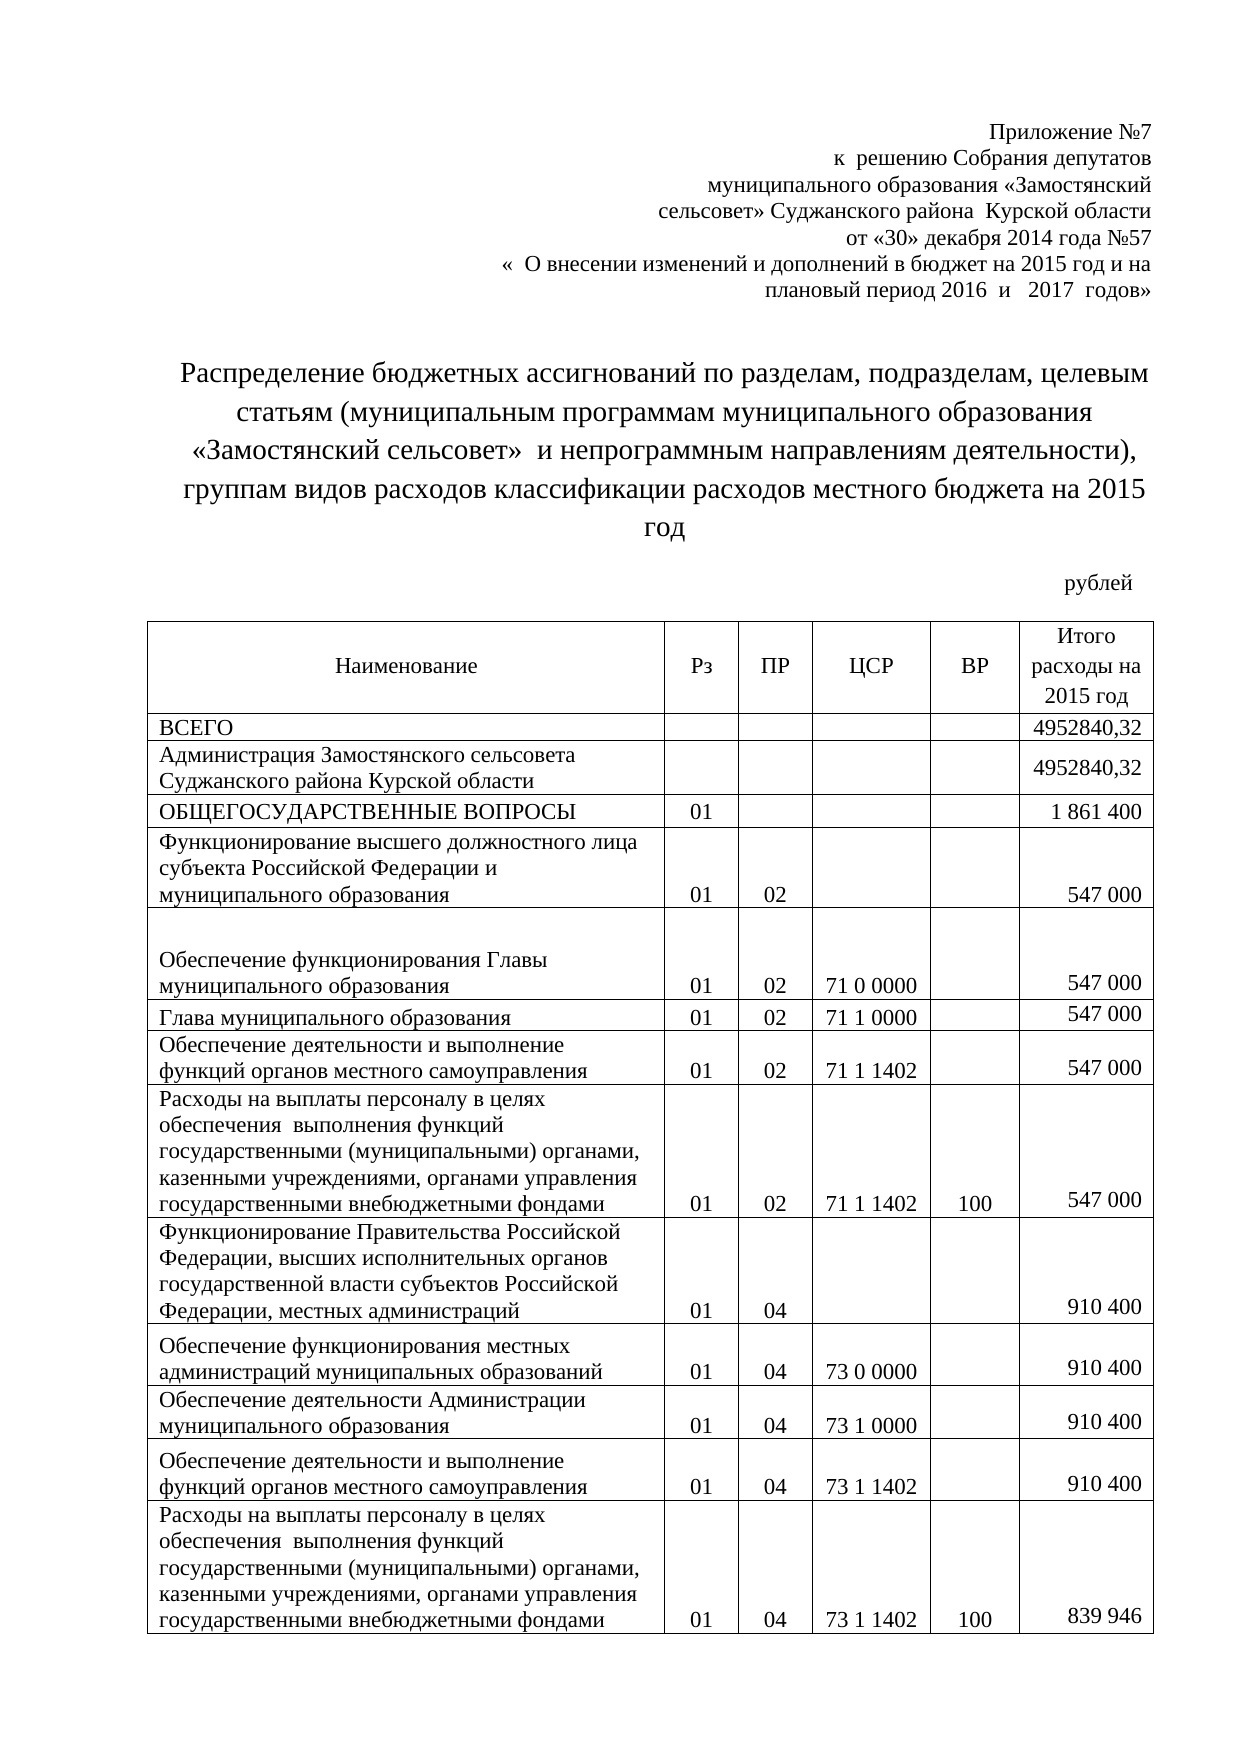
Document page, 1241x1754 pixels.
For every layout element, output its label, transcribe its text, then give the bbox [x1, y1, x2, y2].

table_cell 01 [665, 828, 738, 907]
table_cell [727, 714, 738, 740]
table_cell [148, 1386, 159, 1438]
table_cell 839 946 [1020, 1501, 1153, 1633]
table_cell 100 [931, 1085, 1019, 1217]
table_cell [931, 828, 1019, 907]
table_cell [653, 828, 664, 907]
table_cell [931, 741, 1019, 794]
table_cell 910 400 [1020, 1439, 1153, 1500]
table_cell 73 0 0000 [813, 1324, 930, 1384]
table_cell [813, 828, 930, 907]
table_cell 547 000 [1020, 1031, 1153, 1084]
table_cell Обеспечение функционирования местных администраций муниципальных образований [148, 1324, 664, 1384]
table_cell 01 [665, 908, 738, 999]
table_cell 01 [665, 1324, 738, 1384]
table_cell [739, 714, 749, 740]
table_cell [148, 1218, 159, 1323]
table_cell [931, 908, 1019, 999]
table_cell 01 [665, 1218, 738, 1323]
text рублей [177, 569, 1152, 595]
table_cell [801, 714, 812, 740]
table_cell ОБЩЕГОСУДАРСТВЕННЫЕ ВОПРОСЫ [148, 795, 664, 827]
table_cell 71 1 0000 [813, 1000, 930, 1030]
table_cell 73 1 0000 [813, 1386, 930, 1438]
table_cell 4952840,32 [1020, 741, 1153, 794]
table_cell Обеспечение функционирования Главы муниципального образования [148, 908, 664, 999]
table_cell [813, 714, 823, 740]
table_cell 04 [739, 1324, 812, 1384]
table_cell [665, 714, 676, 740]
table_cell [919, 714, 930, 740]
table_cell [739, 795, 812, 827]
table_cell 01 [665, 1501, 738, 1633]
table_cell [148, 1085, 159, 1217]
table_cell 547 000 [1020, 908, 1153, 999]
table_cell [931, 1324, 1019, 1384]
table_cell 02 [739, 1085, 812, 1217]
table_cell [931, 1218, 1019, 1323]
table_cell 01 [665, 1085, 738, 1217]
text Распределение бюджетных ассигнований по разделам, подразделам, целевым статьям (муниципальным программам муниципального образования «Замостянский сельсовет» и непрограммным направлениям деятельности), группам видов расходов классификации расходов местного бюджета на 2015 год [177, 355, 1152, 543]
table_cell [931, 795, 1019, 827]
table_cell 01 [665, 1386, 738, 1438]
table_header ПР [739, 622, 812, 713]
table_cell 04 [739, 1386, 812, 1438]
table_cell 71 1 1402 [813, 1085, 930, 1217]
table_cell [931, 1386, 1019, 1438]
table_cell 02 [739, 828, 812, 907]
table_cell [931, 714, 941, 740]
table_cell 100 [931, 1501, 1019, 1633]
table_cell Глава муниципального образования [148, 1000, 664, 1030]
text к решению Собрания депутатов [177, 144, 1152, 171]
table_cell [931, 1439, 1019, 1500]
table_cell 02 [739, 908, 812, 999]
table_cell 01 [665, 1439, 738, 1500]
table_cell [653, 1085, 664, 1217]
table_cell 71 0 0000 [813, 908, 930, 999]
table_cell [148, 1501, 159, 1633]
table_cell 547 000 [1020, 1000, 1153, 1030]
table_cell 910 400 [1020, 1386, 1153, 1438]
table_cell 02 [739, 1031, 812, 1084]
table_cell [665, 741, 738, 794]
table_cell 1 861 400 [1020, 795, 1153, 827]
table_cell [813, 1218, 930, 1323]
table_cell 910 400 [1020, 1218, 1153, 1323]
text сельсовет» Суджанского района Курской области от «30» декабря 2014 года №57 « О внесении изменений и дополнений в бюджет на 2015 год и на плановый период 2016 и 2017 годов» [177, 197, 1152, 303]
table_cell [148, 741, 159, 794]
table_header Наименование [148, 622, 664, 713]
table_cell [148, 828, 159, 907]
table_cell [813, 741, 930, 794]
table_cell [931, 1031, 1019, 1084]
table_cell 01 [665, 1031, 738, 1084]
table_cell 547 000 [1020, 828, 1153, 907]
table_cell 02 [739, 1000, 812, 1030]
table_cell 73 1 1402 [813, 1501, 930, 1633]
table_cell 910 400 [1020, 1324, 1153, 1384]
table_cell [739, 741, 812, 794]
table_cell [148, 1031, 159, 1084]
table_header Рз [665, 622, 738, 713]
table_header ВР [931, 622, 1019, 713]
table_cell 71 1 1402 [813, 1031, 930, 1084]
table_cell 04 [739, 1218, 812, 1323]
table_cell [931, 1000, 1019, 1030]
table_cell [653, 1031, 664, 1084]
table_cell 04 [739, 1439, 812, 1500]
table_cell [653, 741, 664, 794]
table_cell 73 1 1402 [813, 1439, 930, 1500]
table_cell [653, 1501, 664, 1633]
table_cell 01 [665, 795, 738, 827]
table_cell 547 000 [1020, 1085, 1153, 1217]
table_cell 01 [665, 1000, 738, 1030]
table_cell [1008, 714, 1019, 740]
table_header ЦСР [813, 622, 930, 713]
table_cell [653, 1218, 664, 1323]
table_cell [813, 795, 930, 827]
table_cell Обеспечение деятельности и выполнение функций органов местного самоуправления [148, 1439, 664, 1500]
text муниципального образования «Замостянский [177, 171, 1152, 197]
table_header Итого расходы на 2015 год [1020, 622, 1153, 713]
text Приложение №7 [177, 118, 1152, 144]
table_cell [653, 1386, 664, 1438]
table_cell 04 [739, 1501, 812, 1633]
